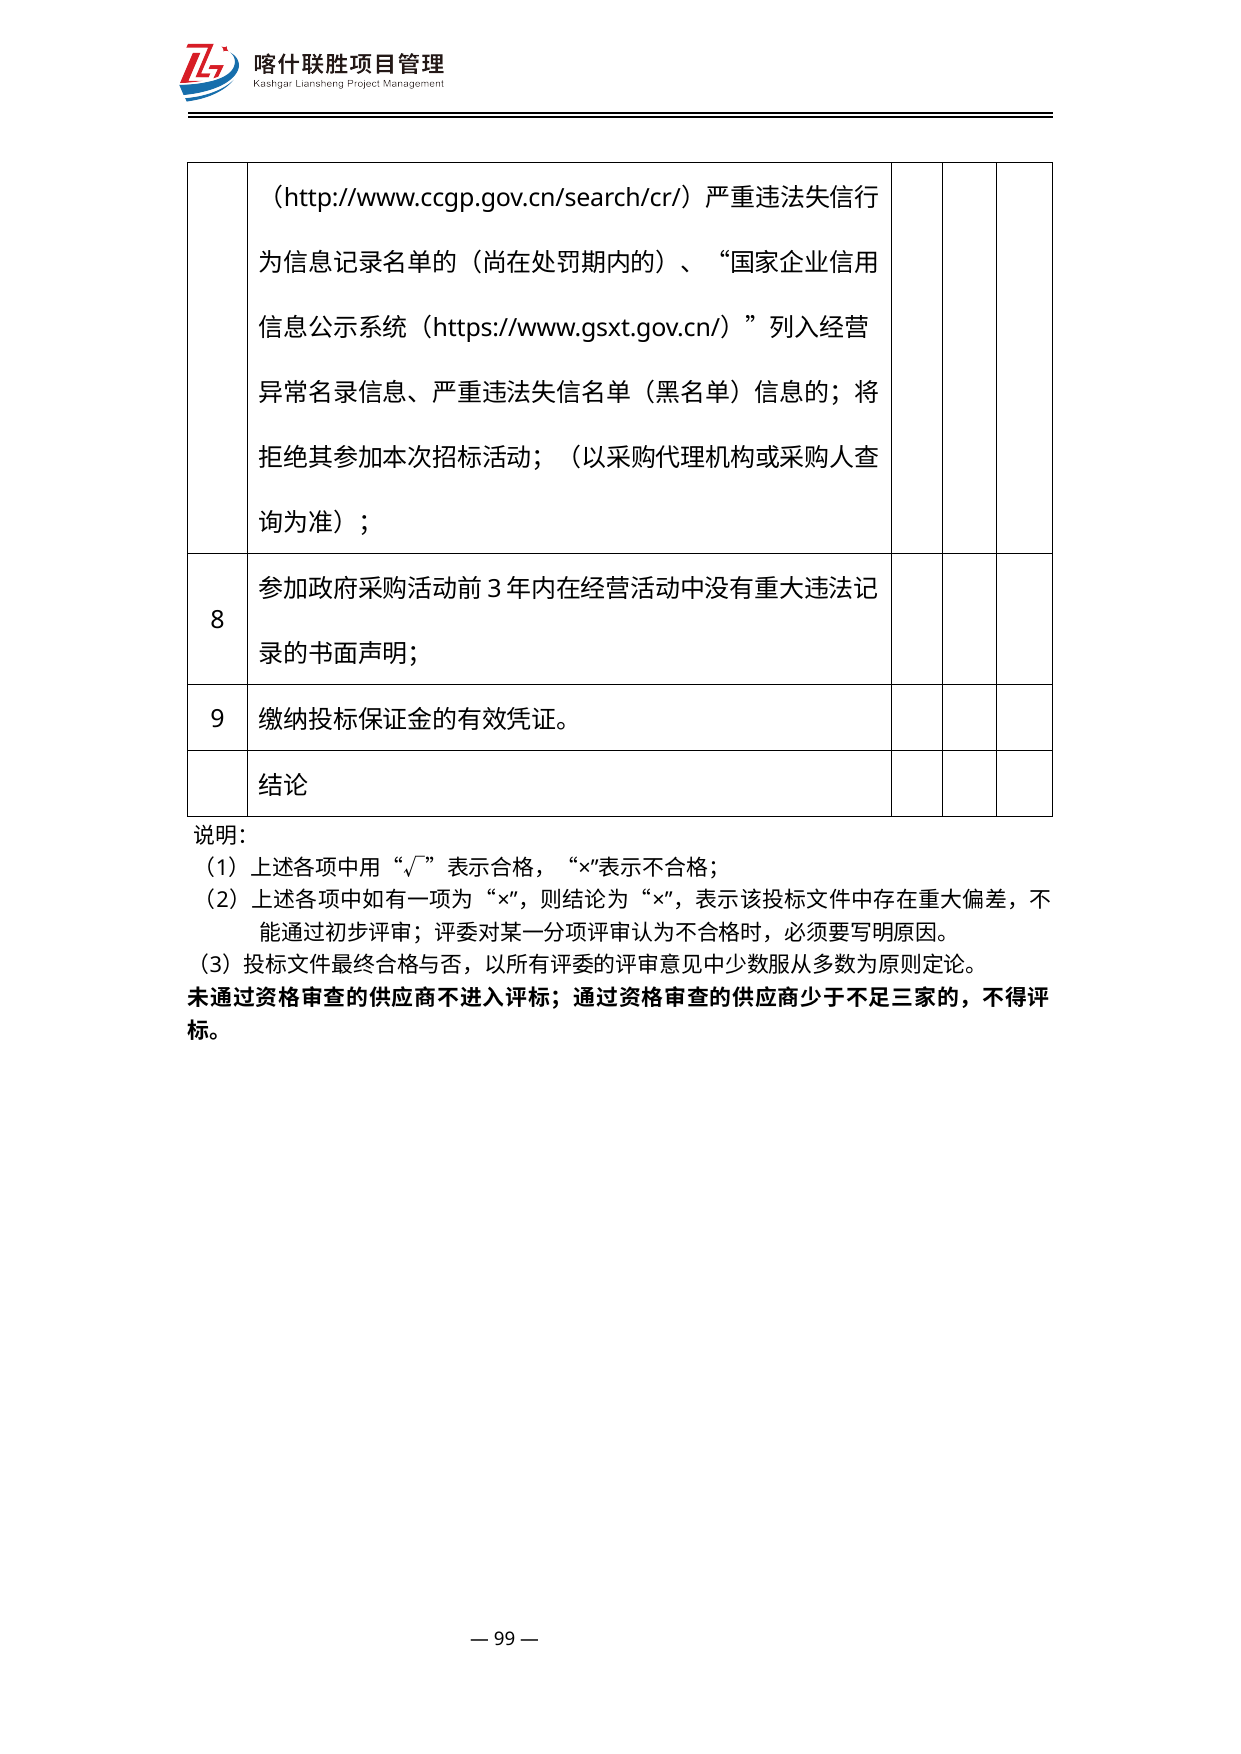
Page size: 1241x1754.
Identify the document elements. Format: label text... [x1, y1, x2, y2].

text （2）上述各项中如有一项为“×”，则结论为“×”，表示该投标文件中存在重大偏差，不能通过初步评审；评委对某一分项评审认为不合格时，必须要写明原因。 [194, 882, 1053, 947]
table_cell [892, 163, 942, 553]
table_cell 结论 [248, 751, 891, 816]
table_cell [997, 163, 1052, 553]
table_cell 缴纳投标保证金的有效凭证。 [248, 685, 891, 750]
table_cell [943, 685, 996, 750]
table_cell [997, 554, 1052, 684]
picture [178, 41, 448, 105]
text 说明： [194, 817, 1053, 850]
table_cell [943, 751, 996, 816]
table_cell [892, 751, 942, 816]
table_cell [943, 163, 996, 553]
text （1）上述各项中用“√”表示合格，“×”表示不合格； [194, 850, 1053, 882]
table_cell 7 [188, 163, 247, 553]
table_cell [248, 163, 891, 553]
table_cell 8 [188, 554, 247, 684]
table_cell [997, 751, 1052, 816]
table_cell 9 [188, 685, 247, 750]
table_cell [943, 554, 996, 684]
text （3）投标文件最终合格与否，以所有评委的评审意见中少数服从多数为原则定论。 [187, 947, 1053, 980]
table_cell [892, 685, 942, 750]
table_cell [997, 685, 1052, 750]
table_cell [892, 554, 942, 684]
table_cell 参加政府采购活动前3年内在经营活动中没有重大违法记录的书面声明； [248, 554, 891, 684]
table_cell [188, 751, 247, 816]
text 未通过资格审查的供应商不进入评标；通过资格审查的供应商少于不足三家的，不得评标。 [187, 980, 1053, 1045]
